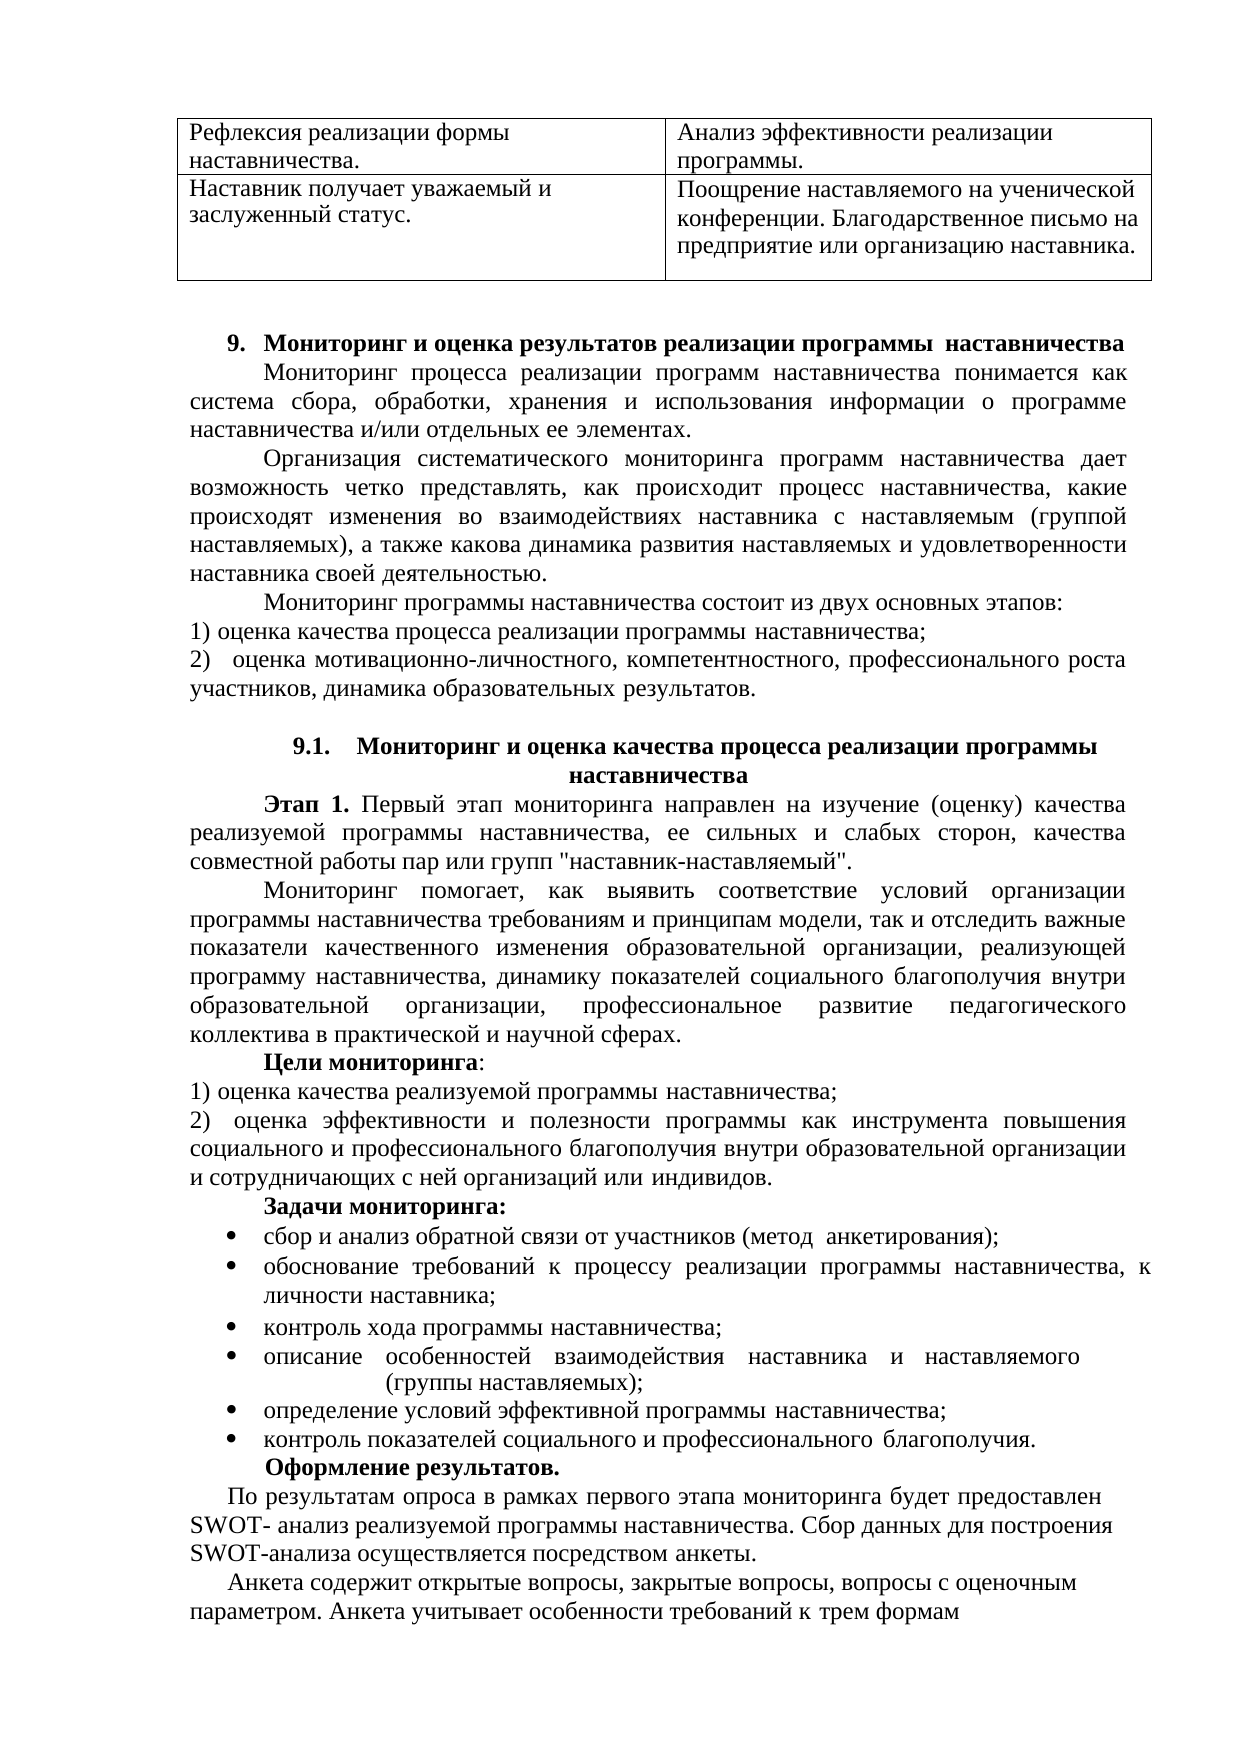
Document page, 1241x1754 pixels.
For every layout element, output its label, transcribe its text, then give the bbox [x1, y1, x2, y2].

text Этап 1. Первый этап мониторинга направлен на изучение (оценку) качества реализуемой программы наставничества, ее сильных и слабых сторон, качества совместной работы пар или групп "наставник-наставляемый". [189, 789, 1127, 875]
list контроль показателей социального и профессионального благополучия. [227, 1423, 1152, 1453]
list оценка мотивационно-личностного, компетентностного, профессионального роста участников, динамика образовательных результатов. [189, 644, 1127, 702]
list определение условий эффективной программы наставничества; [227, 1397, 1126, 1423]
list Мониторинг и оценка результатов реализации программы наставничества [227, 328, 1152, 357]
table_cell Анализ эффективности реализации программы. [666, 119, 1151, 173]
list контроль хода программы наставничества; [227, 1311, 1152, 1342]
text Мониторинг программы наставничества состоит из двух основных этапов: [263, 587, 1152, 616]
subtitle Оформление результатов. [264, 1453, 1152, 1481]
text Мониторинг процесса реализации программ наставничества понимается как система сбора, обработки, хранения и использования информации о программе наставничества и/или отдельных ее элементах. [189, 357, 1127, 443]
list оценка качества процесса реализации программы наставничества; [189, 616, 1152, 644]
text По результатам опроса в рамках первого этапа мониторинга будет предоставлен SWOT- анализ реализуемой программы наставничества. Сбор данных для построения SWOT-анализа осуществляется посредством анкеты. [189, 1481, 1128, 1567]
text Организация систематического мониторинга программ наставничества дает возможность четко представлять, как происходит процесс наставничества, какие происходят изменения во взаимодействиях наставника с наставляемым (группой наставляемых), а также какова динамика развития наставляемых и удовлетворенности наставника своей деятельностью. [189, 443, 1127, 587]
list описание особенностей взаимодействия наставника и наставляемого (группы наставляемых); [227, 1343, 1126, 1396]
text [189, 1567, 1128, 1625]
table_cell Рефлексия реализации формы наставничества. [178, 119, 665, 173]
text Мониторинг помогает, как выявить соответствие условий организации программы наставничества требованиям и принципам модели, так и отследить важные показатели качественного изменения образовательной организации, реализующей программу наставничества, динамику показателей социального благополучия внутри образовательной организации, профессиональное развитие педагогического коллектива в практической и научной сферах. [189, 875, 1127, 1047]
table_cell Поощрение наставляемого на ученической конференции. Благодарственное письмо на предприятие или организацию наставника. [666, 175, 1151, 280]
subtitle Цели мониторинга: [263, 1047, 1152, 1076]
list сбор и анализ обратной связи от участников (метод анкетирования); [227, 1221, 1152, 1250]
list оценка качества реализуемой программы наставничества; [189, 1076, 1152, 1105]
subtitle Задачи мониторинга: [263, 1191, 1152, 1220]
subtitle Мониторинг и оценка качества процесса реализации программы наставничества [189, 731, 1127, 789]
list обоснование требований к процессу реализации программы наставничества, к личности наставника; [227, 1251, 1152, 1309]
list оценка эффективности и полезности программы как инструмента повышения социального и профессионального благополучия внутри образовательной организации и сотрудничающих с ней организаций или индивидов. [189, 1105, 1127, 1191]
table_cell Наставник получает уважаемый и заслуженный статус. [178, 175, 665, 280]
